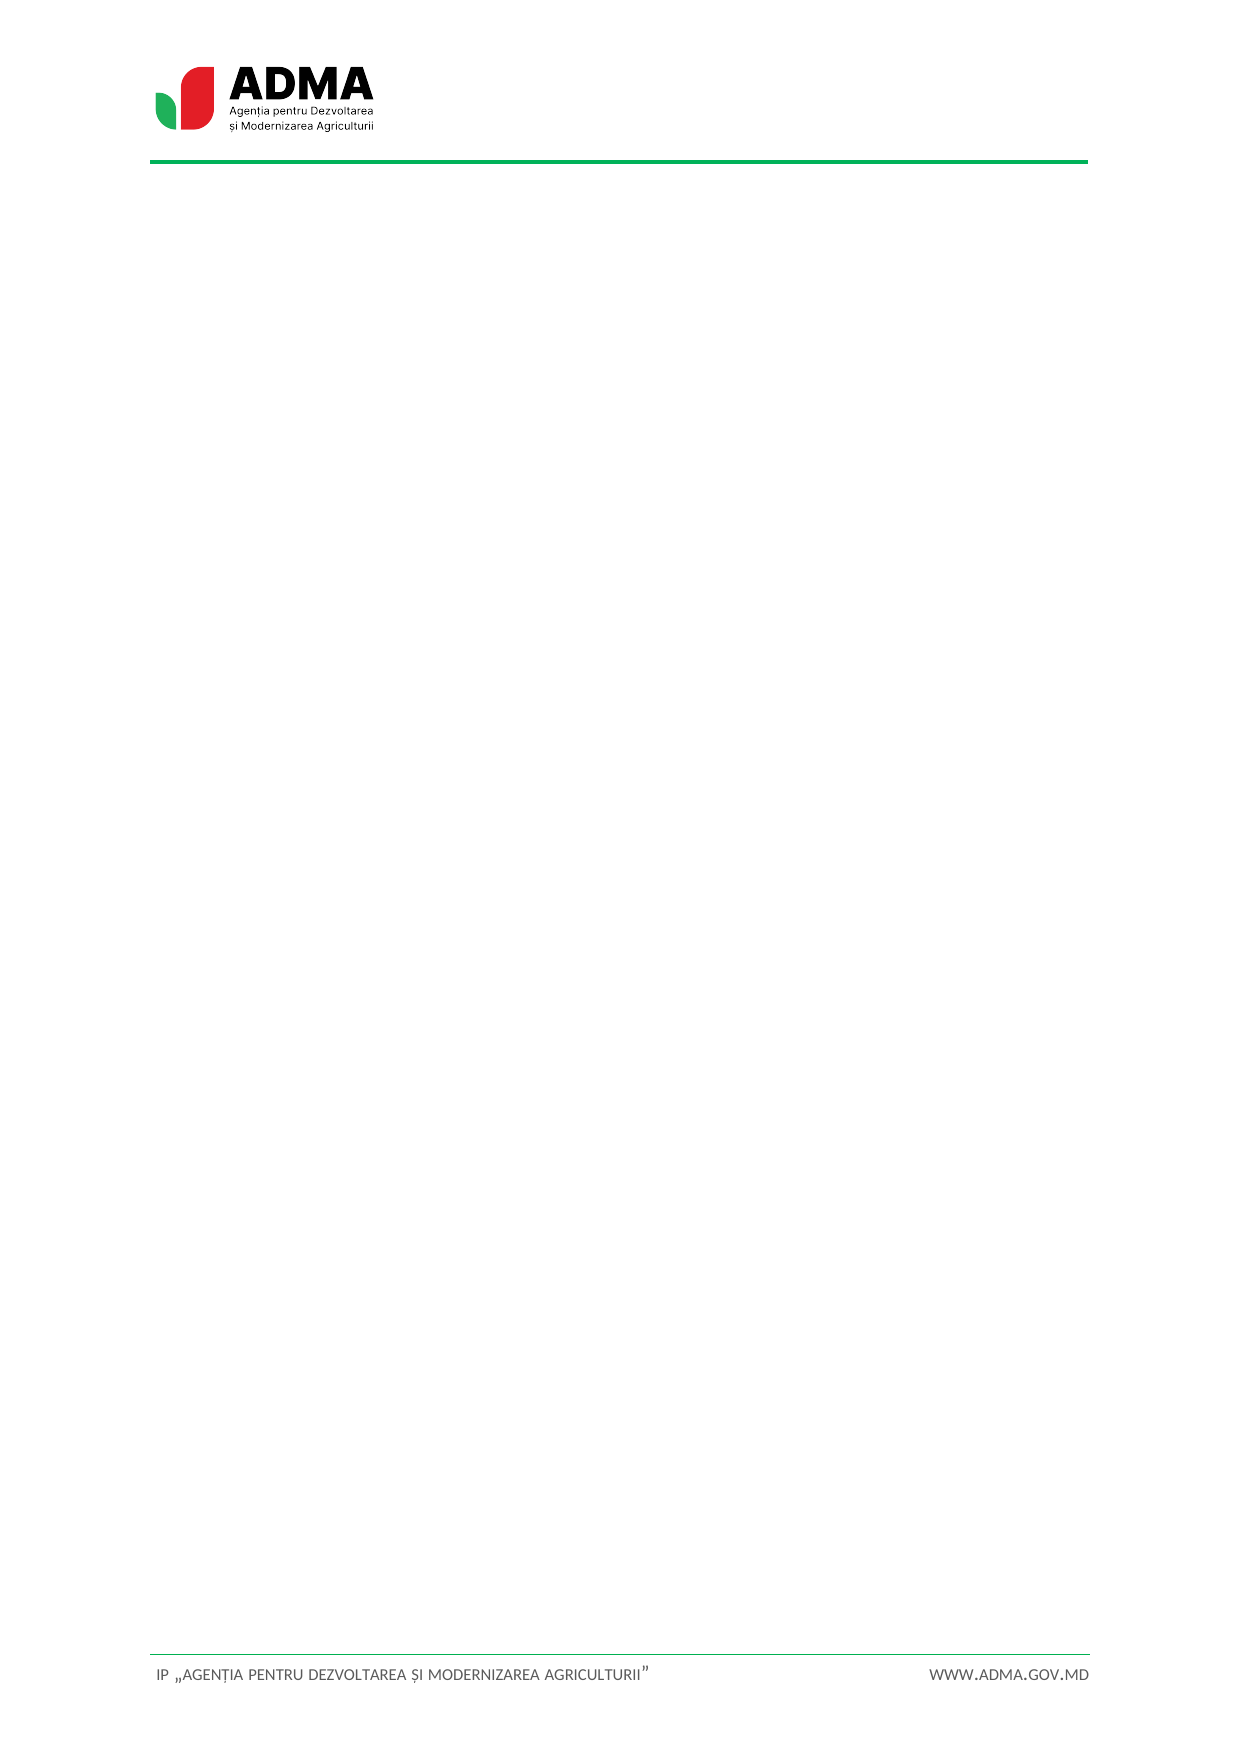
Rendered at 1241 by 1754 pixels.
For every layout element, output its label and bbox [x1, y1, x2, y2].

picture [150, 65, 379, 134]
